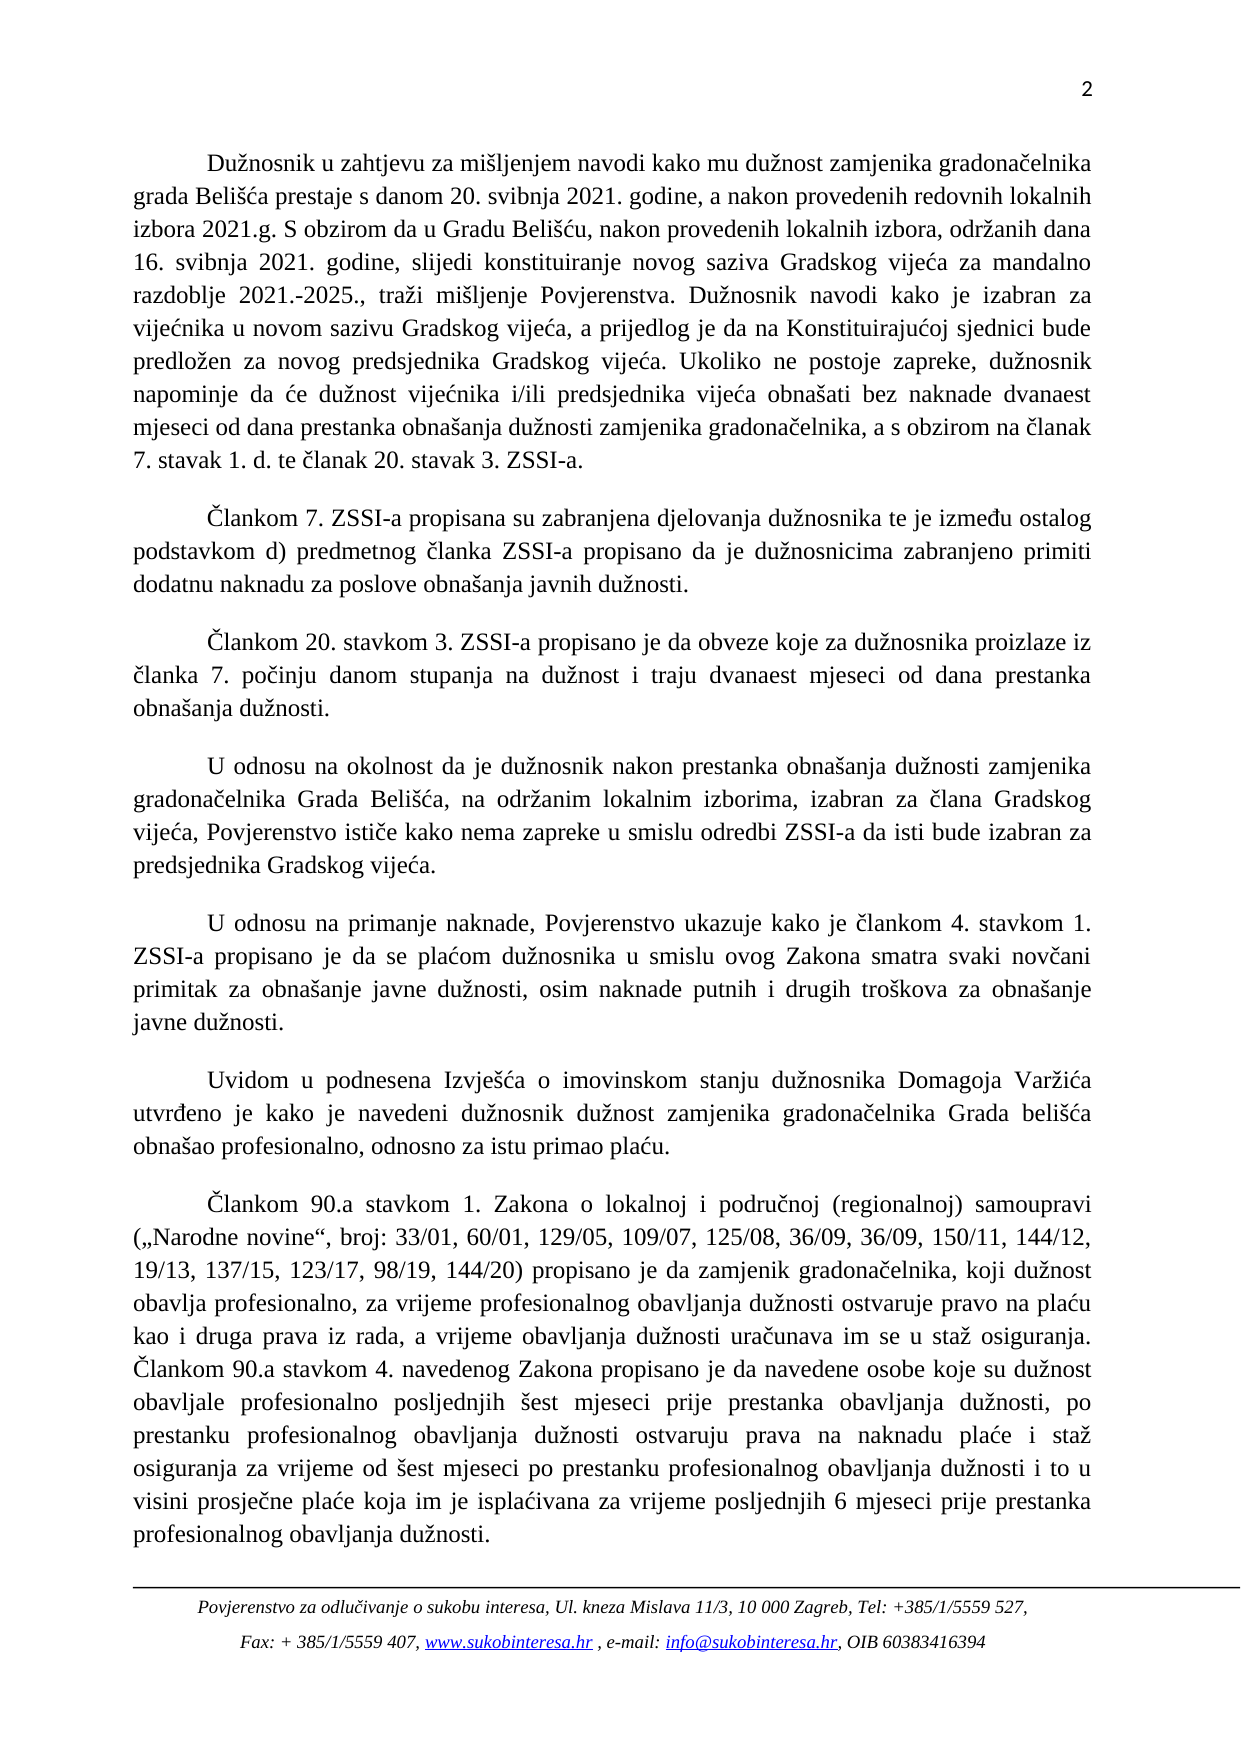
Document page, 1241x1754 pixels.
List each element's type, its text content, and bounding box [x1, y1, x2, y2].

text Dužnosnik u zahtjevu za mišljenjem navodi kako mu dužnost zamjenika gradonačelnika grada Belišća prestaje s danom 20. svibnja 2021. godine, a nakon provedenih redovnih lokalnih izbora 2021.g. S obzirom da u Gradu Belišću, nakon provedenih lokalnih izbora, održanih dana 16. svibnja 2021. godine, slijedi konstituiranje novog saziva Gradskog vijeća za mandalno razdoblje 2021.-2025., traži mišljenje Povjerenstva. Dužnosnik navodi kako je izabran za vijećnika u novom sazivu Gradskog vijeća, a prijedlog je da na Konstituirajućoj sjednici bude predložen za novog predsjednika Gradskog vijeća. Ukoliko ne postoje zapreke, dužnosnik napominje da će dužnost vijećnika i/ili predsjednika vijeća obnašati bez naknade dvanaest mjeseci od dana prestanka obnašanja dužnosti zamjenika gradonačelnika, a s obzirom na članak 7. stavak 1. d. te članak 20. stavak 3. ZSSI-a. [133, 148, 1092, 474]
text Člankom 20. stavkom 3. ZSSI-a propisano je da obveze koje za dužnosnika proizlaze iz članka 7. počinju danom stupanja na dužnost i traju dvanaest mjeseci od dana prestanka obnašanja dužnosti. [133, 627, 1092, 722]
text U odnosu na primanje naknade, Povjerenstvo ukazuje kako je člankom 4. stavkom 1. ZSSI-a propisano je da se plaćom dužnosnika u smislu ovog Zakona smatra svaki novčani primitak za obnašanje javne dužnosti, osim naknade putnih i drugih troškova za obnašanje javne dužnosti. [133, 908, 1092, 1036]
text Člankom 7. ZSSI-a propisana su zabranjena djelovanja dužnosnika te je između ostalog podstavkom d) predmetnog članka ZSSI-a propisano da je dužnosnicima zabranjeno primiti dodatnu naknadu za poslove obnašanja javnih dužnosti. [133, 503, 1092, 598]
text Uvidom u podnesena Izvješća o imovinskom stanju dužnosnika Domagoja Varžića utvrđeno je kako je navedeni dužnosnik dužnost zamjenika gradonačelnika Grada belišća obnašao profesionalno, odnosno za istu primao plaću. [133, 1065, 1092, 1160]
text Člankom 90.a stavkom 1. Zakona o lokalnoj i područnoj (regionalnoj) samoupravi („Narodne novine“, broj: 33/01, 60/01, 129/05, 109/07, 125/08, 36/09, 36/09, 150/11, 144/12, 19/13, 137/15, 123/17, 98/19, 144/20) propisano je da zamjenik gradonačelnika, koji dužnost obavlja profesionalno, za vrijeme profesionalnog obavljanja dužnosti ostvaruje pravo na plaću kao i druga prava iz rada, a vrijeme obavljanja dužnosti uračunava im se u staž osiguranja. Člankom 90.a stavkom 4. navedenog Zakona propisano je da navedene osobe koje su dužnost obavljale profesionalno posljednjih šest mjeseci prije prestanka obavljanja dužnosti, po prestanku profesionalnog obavljanja dužnosti ostvaruju prava na naknadu plaće i staž osiguranja za vrijeme od šest mjeseci po prestanku profesionalnog obavljanja dužnosti i to u visini prosječne plaće koja im je isplaćivana za vrijeme posljednjih 6 mjeseci prije prestanka profesionalnog obavljanja dužnosti. [133, 1189, 1092, 1548]
text U odnosu na okolnost da je dužnosnik nakon prestanka obnašanja dužnosti zamjenika gradonačelnika Grada Belišća, na održanim lokalnim izborima, izabran za člana Gradskog vijeća, Povjerenstvo ističe kako nema zapreke u smislu odredbi ZSSI-a da isti bude izabran za predsjednika Gradskog vijeća. [133, 751, 1092, 879]
